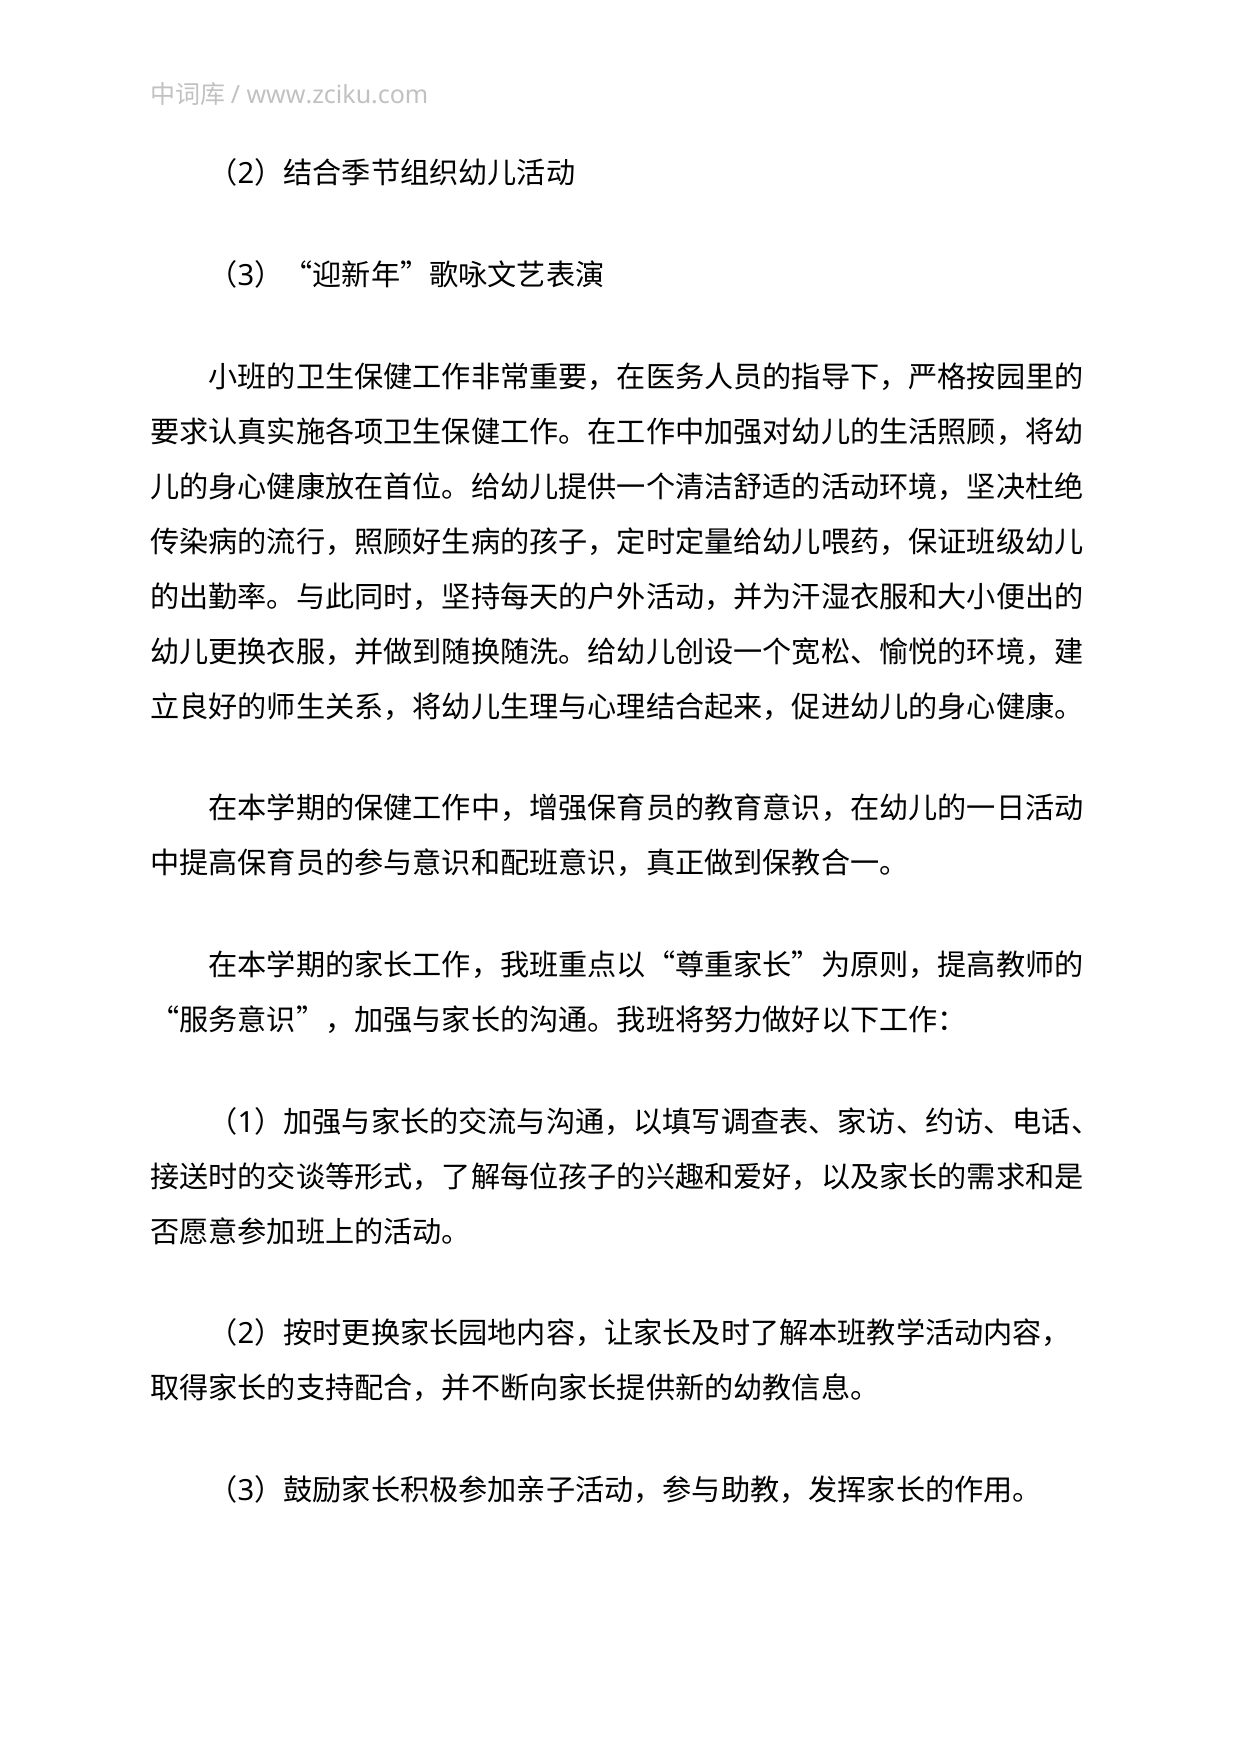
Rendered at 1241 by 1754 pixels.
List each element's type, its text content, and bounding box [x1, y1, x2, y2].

text （1）加强与家长的交流与沟通，以填写调查表、家访、约访、电话、接送时的交谈等形式，了解每位孩子的兴趣和爱好，以及家长的需求和是否愿意参加班上的活动。 [150, 1098, 1090, 1251]
text （3）“迎新年”歌咏文艺表演 [150, 252, 1090, 294]
text （2）结合季节组织幼儿活动 [150, 150, 1090, 192]
text 在本学期的保健工作中，增强保育员的教育意识，在幼儿的一日活动中提高保育员的参与意识和配班意识，真正做到保教合一。 [150, 785, 1090, 882]
text 在本学期的家长工作，我班重点以“尊重家长”为原则，提高教师的“服务意识”，加强与家长的沟通。我班将努力做好以下工作： [150, 942, 1090, 1039]
text 小班的卫生保健工作非常重要，在医务人员的指导下，严格按园里的要求认真实施各项卫生保健工作。在工作中加强对幼儿的生活照顾，将幼儿的身心健康放在首位。给幼儿提供一个清洁舒适的活动环境，坚决杜绝传染病的流行，照顾好生病的孩子，定时定量给幼儿喂药，保证班级幼儿的出勤率。与此同时，坚持每天的户外活动，并为汗湿衣服和大小便出的幼儿更换衣服，并做到随换随洗。给幼儿创设一个宽松、愉悦的环境，建立良好的师生关系，将幼儿生理与心理结合起来，促进幼儿的身心健康。 [150, 354, 1090, 726]
text （2）按时更换家长园地内容，让家长及时了解本班教学活动内容，取得家长的支持配合，并不断向家长提供新的幼教信息。 [150, 1310, 1090, 1407]
text （3）鼓励家长积极参加亲子活动，参与助教，发挥家长的作用。 [150, 1467, 1090, 1509]
